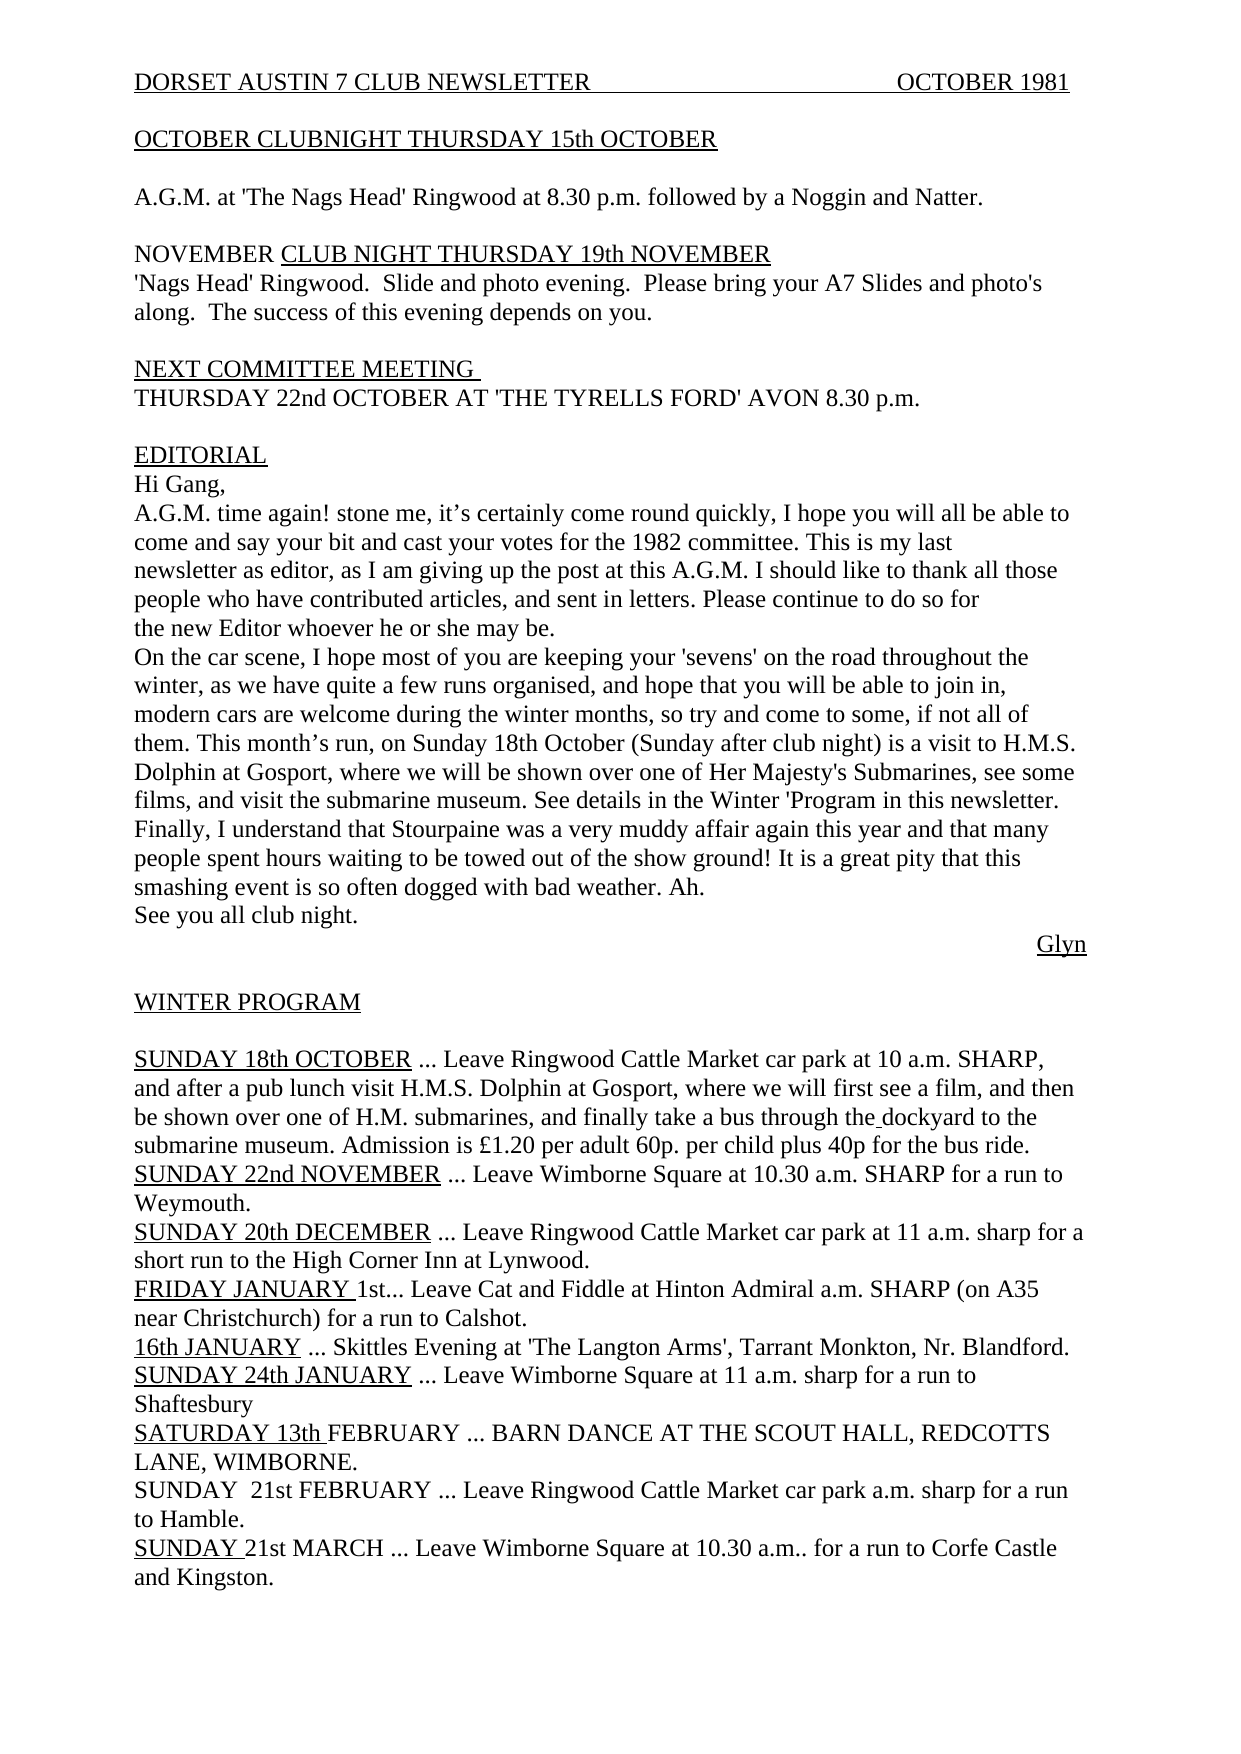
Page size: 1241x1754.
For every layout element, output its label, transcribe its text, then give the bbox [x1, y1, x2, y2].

text SUNDAY 20th DECEMBER ... Leave Ringwood Cattle Market car park at 11 a.m. sharp for a short run to the High Corner Inn at Lynwood. [134, 1217, 1086, 1274]
text See you all club night. [134, 900, 1086, 929]
text SUNDAY 21st FEBRUARY ... Leave Ringwood Cattle Market car park a.m. sharp for a run to Hamble. [134, 1475, 1086, 1533]
text NEXT COMMITTEE MEETING [134, 354, 1086, 383]
text Glyn [134, 929, 1086, 958]
text Finally, I understand that Stourpaine was a very muddy affair again this year and that many people spent hours waiting to be towed out of the show ground! It is a great pity that this smashing event is so often dogged with bad weather. Ah. [134, 814, 1086, 900]
text THURSDAY 22nd OCTOBER AT 'THE TYRELLS FORD' AVON 8.30 p.m. [134, 383, 1086, 412]
text OCTOBER CLUBNIGHT THURSDAY 15th OCTOBER [134, 124, 1086, 153]
text A.G.M. time again! stone me, it’s certainly come round quickly, I hope you will all be able to come and say your bit and cast your votes for the 1982 committee. This is my last newsletter as editor, as I am giving up the post at this A.G.M. I should like to thank all those people who have contributed articles, and sent in letters. Please continue to do so for the new Editor whoever he or she may be. [134, 498, 1086, 642]
text SUNDAY 18th OCTOBER ... Leave Ringwood Cattle Market car park at 10 a.m. SHARP, and after a pub lunch visit H.M.S. Dolphin at Gosport, where we will first see a film, and then be shown over one of H.M. submarines, and finally take a bus through the dockyard to the submarine museum. Admission is £1.20 per adult 60p. per child plus 40p for the bus ride. [134, 1044, 1086, 1159]
text 'Nags Head' Ringwood. Slide and photo evening. Please bring your A7 Slides and photo's along. The success of this evening depends on you. [134, 268, 1086, 325]
text 16th JANUARY ... Skittles Evening at 'The Langton Arms', Tarrant Monkton, Nr. Blandford. [134, 1332, 1086, 1360]
text NOVEMBER CLUB NIGHT THURSDAY 19th NOVEMBER [134, 239, 1086, 268]
text FRIDAY JANUARY 1st... Leave Cat and Fiddle at Hinton Admiral a.m. SHARP (on A35 near Christchurch) for a run to Calshot. [134, 1274, 1086, 1332]
text Hi Gang, [134, 469, 1086, 498]
text DORSET AUSTIN 7 CLUB NEWSLETTER OCTOBER 1981 [134, 67, 1086, 95]
text EDITORIAL [134, 440, 1086, 469]
text SUNDAY 21st MARCH ... Leave Wimborne Square at 10.30 a.m.. for a run to Corfe Castle and Kingston. [134, 1533, 1086, 1590]
text A.G.M. at 'The Nags Head' Ringwood at 8.30 p.m. followed by a Noggin and Natter. [134, 182, 1086, 210]
text On the car scene, I hope most of you are keeping your 'sevens' on the road throughout the winter, as we have quite a few runs organised, and hope that you will be able to join in, modern cars are welcome during the winter months, so try and come to some, if not all of them. This month’s run, on Sunday 18th October (Sunday after club night) is a visit to H.M.S. Dolphin at Gosport, where we will be shown over one of Her Majesty's Submarines, see some films, and visit the submarine museum. See details in the Winter 'Program in this newsletter. [134, 642, 1086, 814]
text SUNDAY 24th JANUARY ... Leave Wimborne Square at 11 a.m. sharp for a run to Shaftesbury [134, 1360, 1086, 1418]
text SUNDAY 22nd NOVEMBER ... Leave Wimborne Square at 10.30 a.m. SHARP for a run to Weymouth. [134, 1159, 1086, 1217]
text SATURDAY 13th FEBRUARY ... BARN DANCE AT THE SCOUT HALL, REDCOTTS LANE, WIMBORNE. [134, 1418, 1086, 1475]
text WINTER PROGRAM [134, 987, 1086, 1015]
